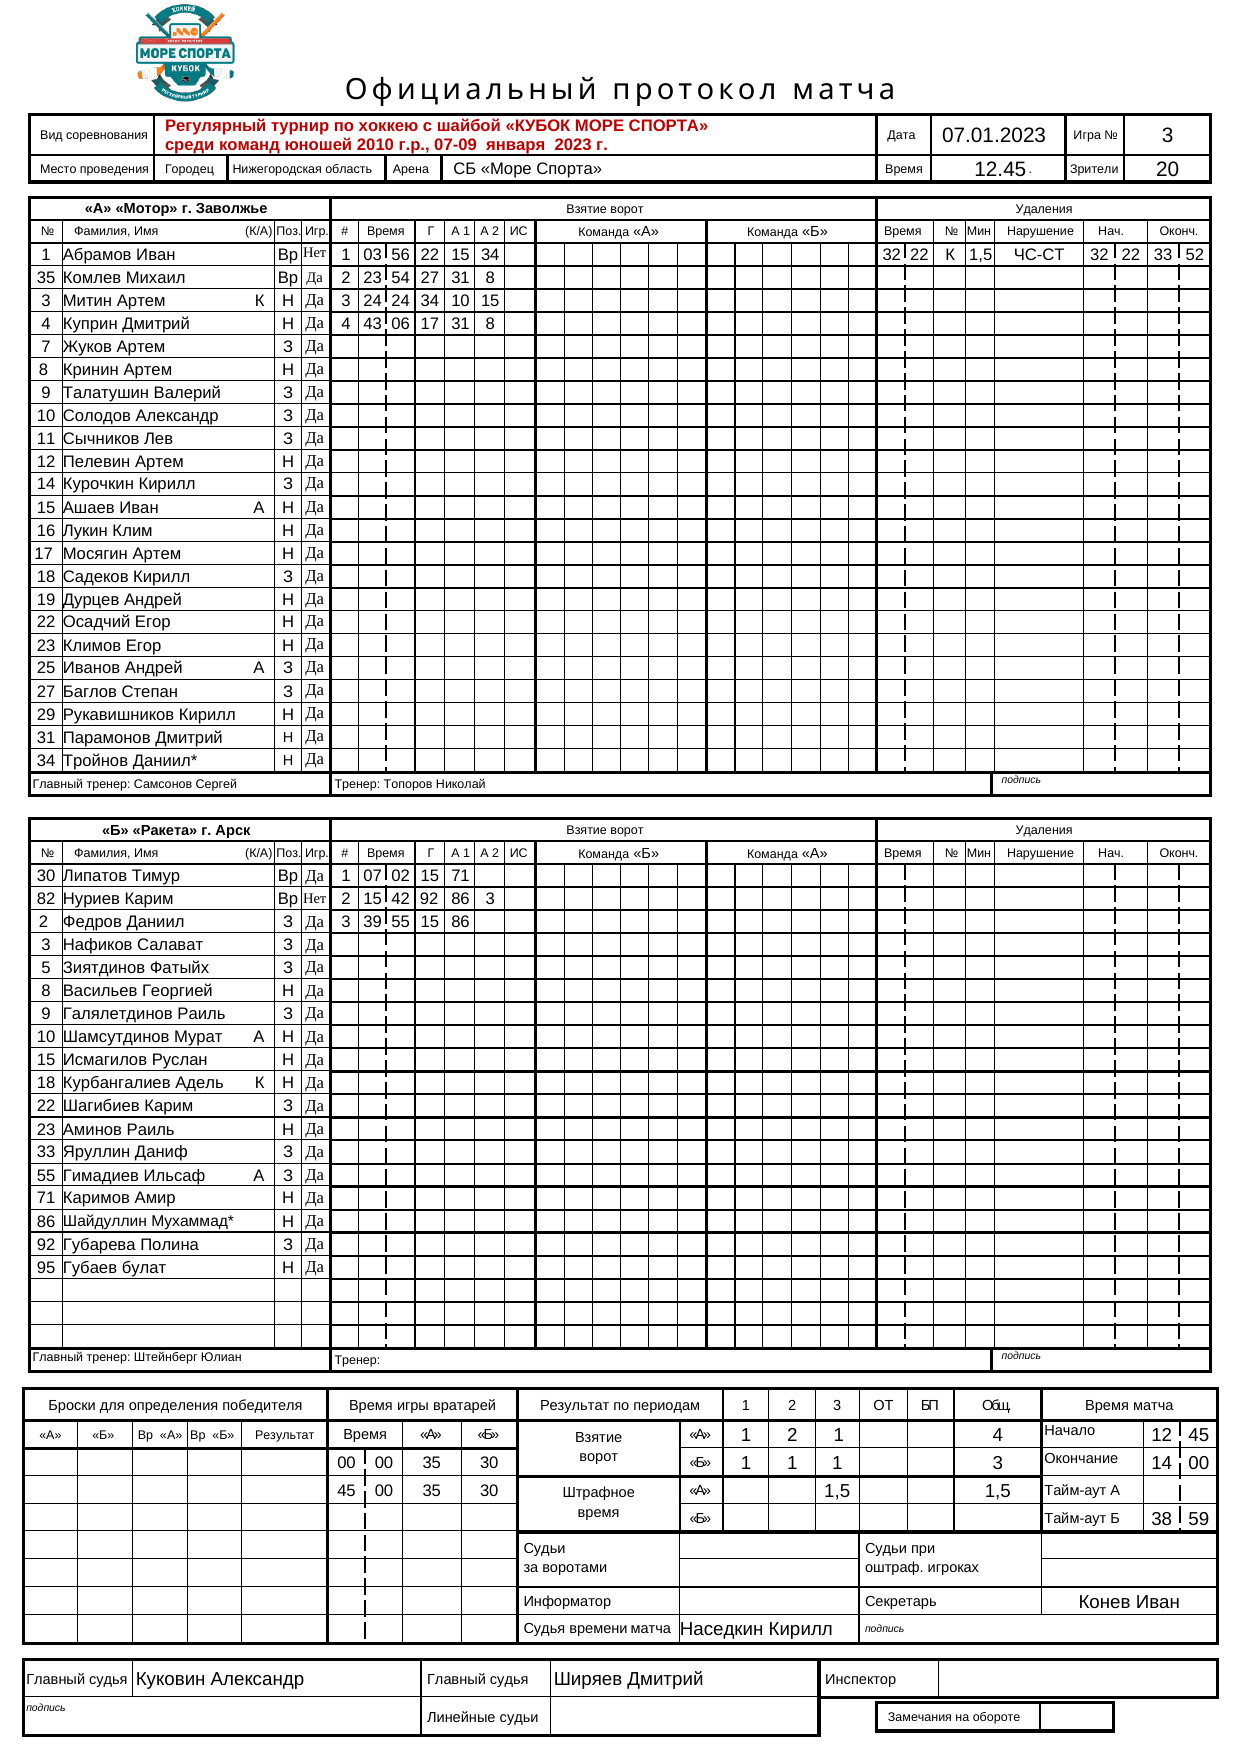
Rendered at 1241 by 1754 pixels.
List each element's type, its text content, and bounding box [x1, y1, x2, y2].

table_cell [934, 680, 965, 702]
table_cell [1084, 749, 1115, 771]
table_cell [995, 911, 1083, 932]
table_cell 16 [31, 519, 62, 541]
table_cell 14 [31, 473, 62, 495]
table_cell [878, 451, 905, 472]
table_cell [359, 497, 386, 518]
table_cell [1084, 267, 1115, 288]
table_cell «Б» [681, 1448, 722, 1475]
table_cell [1148, 543, 1179, 564]
table_cell [537, 336, 564, 357]
table_cell [821, 634, 848, 656]
table_cell [475, 1049, 504, 1070]
table_cell [1084, 1095, 1115, 1116]
table_cell [708, 726, 734, 748]
table_cell [1148, 336, 1179, 357]
table_cell К [243, 1071, 274, 1093]
table_cell [30, 797, 1211, 817]
table_cell [332, 1303, 358, 1323]
table_cell [966, 566, 994, 587]
table_cell [821, 1280, 848, 1301]
table_cell [359, 1280, 386, 1301]
table_cell [1084, 1257, 1115, 1277]
table_cell [724, 1504, 768, 1530]
table_cell [537, 1026, 564, 1047]
table_cell Ширяев Дмитрий [551, 1661, 817, 1696]
table_cell [243, 358, 274, 380]
table_cell [1115, 382, 1147, 403]
table_cell [905, 1188, 933, 1208]
table_cell [445, 657, 474, 679]
table_cell Парамонов Дмитрий [63, 726, 243, 748]
table_cell [995, 934, 1083, 955]
table_cell [878, 473, 905, 495]
table_cell 39 [359, 911, 386, 932]
table_cell 00 [329, 1450, 365, 1475]
table_cell [736, 1326, 762, 1347]
table_cell [792, 957, 820, 978]
table_cell [708, 1234, 734, 1254]
table_cell [1179, 1211, 1209, 1231]
table_cell [1148, 1003, 1179, 1024]
table_cell Н [275, 312, 301, 334]
table_cell [243, 588, 274, 610]
table_cell [763, 1026, 791, 1047]
table_cell [792, 1188, 820, 1208]
table_header Вид соревнования [31, 116, 153, 154]
table_cell [849, 267, 875, 288]
table_cell Команда «Б» [537, 842, 705, 863]
table_cell Пелевин Артем [63, 450, 243, 472]
table_cell [242, 1587, 326, 1614]
table_cell [966, 473, 994, 495]
table_cell [505, 749, 534, 771]
table_cell [736, 749, 762, 771]
table_cell 20 [1125, 156, 1209, 180]
table_cell [792, 1280, 820, 1301]
table_cell Митин Артем [63, 289, 243, 311]
table_cell [849, 911, 875, 932]
table_cell [708, 1141, 734, 1162]
table_cell [905, 980, 933, 1001]
table_cell [763, 957, 791, 978]
table_cell [243, 1094, 274, 1116]
table_cell [849, 313, 875, 334]
table_header 1 [724, 1390, 768, 1419]
table_cell Шамсутдинов Мурат [63, 1025, 243, 1047]
table_cell [332, 520, 358, 541]
table_cell [736, 888, 762, 909]
table_cell [821, 657, 848, 679]
table_cell [763, 1049, 791, 1070]
table_cell [1179, 703, 1209, 725]
table_cell [593, 888, 620, 909]
table_cell А 2 [475, 842, 504, 863]
table_cell [849, 359, 875, 380]
table_cell З [275, 1002, 301, 1024]
table_cell Н [275, 1048, 301, 1070]
table_cell [332, 1003, 358, 1024]
table_cell [792, 1049, 820, 1070]
table_cell [763, 405, 791, 426]
table_cell Аминов Раиль [63, 1118, 243, 1139]
table_cell [593, 1026, 620, 1047]
table_cell [1148, 934, 1179, 955]
table_cell [243, 473, 274, 495]
table_cell [416, 1165, 444, 1185]
table_cell [708, 566, 734, 587]
table_cell [878, 957, 905, 978]
table_cell [1179, 405, 1209, 426]
table_cell [1115, 566, 1147, 587]
table_cell [505, 1303, 534, 1323]
table_cell 18 [31, 1071, 62, 1093]
table_cell [792, 749, 820, 771]
table_cell . Зрители [1067, 156, 1123, 180]
table_cell [365, 1559, 402, 1586]
table_cell [475, 657, 504, 679]
table_cell [792, 290, 820, 311]
table_cell [708, 1049, 734, 1070]
table_cell [1179, 313, 1209, 334]
table_cell Кринин Артем [63, 358, 243, 380]
table_cell [537, 726, 564, 748]
table_cell Взятие ворот [519, 1422, 679, 1475]
table_cell [565, 888, 592, 909]
table_cell [849, 1003, 875, 1024]
table_cell [1148, 313, 1179, 334]
table_cell [621, 473, 648, 495]
table_cell [763, 1141, 791, 1162]
table_cell [792, 611, 820, 633]
table_cell Н [275, 450, 301, 472]
table_cell 15 [445, 244, 474, 264]
table_cell [505, 589, 534, 610]
table_cell [821, 566, 848, 587]
table_cell [445, 473, 474, 495]
table_cell [708, 382, 734, 403]
table_cell [593, 520, 620, 541]
table_cell [359, 1003, 386, 1024]
table_cell [934, 1119, 965, 1139]
table_cell Да [302, 979, 329, 1001]
table_cell [537, 1119, 564, 1139]
table_cell [649, 911, 677, 932]
table_cell [445, 1095, 474, 1116]
table_cell 54 [386, 267, 414, 288]
table_cell [133, 1504, 187, 1530]
table_cell 25 [31, 657, 62, 679]
table_cell [1084, 611, 1115, 633]
table_cell [386, 680, 414, 702]
table_cell [1148, 1049, 1179, 1070]
table_cell [736, 980, 762, 1001]
table_cell [386, 1003, 414, 1024]
table_cell [736, 634, 762, 656]
table_cell [565, 749, 592, 771]
table_cell [445, 934, 474, 955]
table_cell [763, 1280, 791, 1301]
table_cell [475, 543, 504, 564]
table_cell [1179, 1141, 1209, 1162]
table_cell [243, 381, 274, 403]
table_cell [188, 1531, 241, 1558]
table_cell Да [302, 496, 329, 518]
table_cell [1084, 1003, 1115, 1024]
table_cell [649, 543, 677, 564]
table_cell [505, 1095, 534, 1116]
table_cell [505, 703, 534, 725]
table_cell [537, 1211, 564, 1231]
table_cell [386, 657, 414, 679]
table_cell 92 [416, 888, 444, 909]
table_cell [934, 473, 965, 495]
table_cell [792, 634, 820, 656]
table_cell [708, 497, 734, 518]
table_cell [416, 611, 444, 633]
table_cell 34 [475, 244, 504, 264]
table_cell [995, 1095, 1083, 1116]
table_cell [243, 726, 274, 748]
table_cell [905, 934, 933, 955]
table_cell [905, 290, 933, 311]
table_cell ИС [505, 842, 534, 863]
table_cell [966, 1003, 994, 1024]
table_cell 15 [416, 865, 444, 886]
table_cell [763, 1095, 791, 1116]
table_cell [736, 382, 762, 403]
table_cell [763, 244, 791, 264]
table_cell [593, 1257, 620, 1277]
table_cell [1084, 1049, 1115, 1070]
table_cell [593, 1049, 620, 1070]
table_cell [1148, 703, 1179, 725]
table_cell [821, 290, 848, 311]
table_cell 8 [31, 358, 62, 380]
table_cell [769, 1478, 815, 1503]
table_cell 22 [31, 1094, 62, 1116]
table_cell Тренер: Топоров Николай [332, 774, 990, 794]
table_cell [878, 520, 905, 541]
table_cell [565, 865, 592, 886]
table_cell [1115, 726, 1147, 748]
table_cell [565, 634, 592, 656]
table_cell [565, 1119, 592, 1139]
table_cell [1084, 473, 1115, 495]
table_cell [505, 543, 534, 564]
table_cell [1084, 657, 1115, 679]
table_cell Городец [155, 156, 226, 180]
table_cell [243, 979, 274, 1001]
table_cell [505, 382, 534, 403]
table_cell 3 [332, 290, 358, 311]
table_cell [678, 1280, 705, 1301]
table_cell [763, 497, 791, 518]
table_cell 00 [1180, 1448, 1216, 1475]
table_cell А [243, 1164, 274, 1185]
table_cell [416, 566, 444, 587]
table_cell [792, 1257, 820, 1277]
table_cell [849, 405, 875, 426]
table_cell [621, 611, 648, 633]
table_cell [505, 957, 534, 978]
table_header Регулярный турнир по хоккею с шайбой «КУБОК МОРЕ СПОРТА» среди команд юношей 2010 г.р., 07-09 января 2023 г. [155, 116, 875, 154]
table_cell [621, 888, 648, 909]
table_cell [966, 359, 994, 380]
table_cell [537, 473, 564, 495]
table_cell [475, 1211, 504, 1231]
table_cell [678, 1188, 705, 1208]
table_cell [736, 359, 762, 380]
table_cell [565, 1303, 592, 1323]
table_cell Да [302, 1140, 329, 1162]
table_cell [905, 566, 933, 587]
table_cell [593, 497, 620, 518]
table_cell Рукавишников Кирилл [63, 703, 243, 725]
table_cell [763, 634, 791, 656]
table_cell [849, 336, 875, 357]
table_cell 00 [365, 1476, 402, 1503]
table_cell [359, 566, 386, 587]
table_cell [243, 1256, 274, 1277]
table_cell [1084, 290, 1115, 311]
table_cell [934, 543, 965, 564]
table_cell [792, 1003, 820, 1024]
table_cell [1084, 497, 1115, 518]
table_cell «Б» «Ракета» г. Арск [31, 820, 329, 840]
table_cell [736, 703, 762, 725]
table_cell [1179, 451, 1209, 472]
table_cell [792, 1326, 820, 1347]
table_cell [505, 520, 534, 541]
table_cell [505, 451, 534, 472]
table_cell [565, 382, 592, 403]
table_cell «А» [403, 1422, 461, 1447]
table_cell [905, 1026, 933, 1047]
table_cell [621, 1188, 648, 1208]
table_cell [133, 1587, 187, 1614]
table_cell [31, 1325, 62, 1347]
table_cell [821, 473, 848, 495]
table_cell [593, 1095, 620, 1116]
table_cell [475, 1119, 504, 1139]
table_cell [1180, 1476, 1216, 1503]
table_cell [1115, 543, 1147, 564]
table_cell [678, 934, 705, 955]
table_cell 32 [878, 244, 905, 264]
table_cell [1179, 980, 1209, 1001]
table_cell [243, 335, 274, 357]
table_cell [934, 405, 965, 426]
table_cell «Б» [78, 1422, 132, 1447]
table_cell Н [275, 1118, 301, 1139]
table_cell [475, 1141, 504, 1162]
table_cell [1179, 543, 1209, 564]
table_cell [565, 473, 592, 495]
table_cell Инспектор [821, 1661, 938, 1696]
table_cell [593, 726, 620, 748]
table_cell [678, 1073, 705, 1093]
table_cell Н [275, 496, 301, 518]
table_cell [995, 520, 1083, 541]
table_cell [905, 543, 933, 564]
table_cell [1115, 473, 1147, 495]
table_cell [995, 1211, 1083, 1231]
table_cell Информатор [519, 1588, 679, 1614]
table_cell [475, 359, 504, 380]
table_cell [995, 657, 1083, 679]
table_cell [621, 267, 648, 288]
table_cell Судьи при оштраф. игроках [860, 1534, 1041, 1586]
table_cell Да [302, 1256, 329, 1277]
table_cell [649, 405, 677, 426]
table_cell [878, 611, 905, 633]
table_cell 38 [1144, 1504, 1180, 1530]
table_cell Да [302, 657, 329, 679]
table_cell [416, 1073, 444, 1093]
table_cell Шагибиев Карим [63, 1094, 243, 1116]
table_cell [849, 1049, 875, 1070]
table_cell [565, 405, 592, 426]
table_cell [621, 1049, 648, 1070]
table_cell [763, 1119, 791, 1139]
table_cell [416, 703, 444, 725]
table_cell [736, 1095, 762, 1116]
table_cell Да [302, 404, 329, 426]
table_cell [736, 680, 762, 702]
table_cell [708, 451, 734, 472]
table_cell 17 [416, 313, 444, 334]
table_cell [1115, 428, 1147, 449]
table_cell [763, 888, 791, 909]
table_cell [1115, 405, 1147, 426]
table_cell [621, 1119, 648, 1139]
table_cell [475, 1188, 504, 1208]
table_cell Да [302, 1048, 329, 1070]
table_cell 22 [905, 244, 933, 264]
table_cell [621, 1257, 648, 1277]
table_cell [821, 611, 848, 633]
table_cell [792, 888, 820, 909]
table_cell [1179, 934, 1209, 955]
table_cell [792, 911, 820, 932]
table_cell [849, 1234, 875, 1254]
table_cell [708, 1119, 734, 1139]
table_cell [934, 336, 965, 357]
table_cell [475, 497, 504, 518]
table_cell [821, 1188, 848, 1208]
table_cell [678, 888, 705, 909]
table_cell [386, 1119, 414, 1139]
table_cell [1179, 1257, 1209, 1277]
table_cell [678, 543, 705, 564]
table_cell [78, 1531, 132, 1558]
table_cell [1115, 1211, 1147, 1231]
table_cell [995, 1257, 1083, 1277]
table_cell [649, 1003, 677, 1024]
table_cell [565, 657, 592, 679]
table_cell [537, 1326, 564, 1347]
table_cell [359, 543, 386, 564]
table_cell [621, 1073, 648, 1093]
table_cell [792, 589, 820, 610]
table_cell [736, 267, 762, 288]
table_cell [878, 313, 905, 334]
table_cell [475, 634, 504, 656]
table_cell [763, 749, 791, 771]
table_cell Игр. [302, 842, 329, 863]
table_cell [849, 1280, 875, 1301]
table_cell 1 [31, 244, 62, 264]
table_cell [475, 589, 504, 610]
table_cell [416, 957, 444, 978]
table_cell [621, 957, 648, 978]
table_cell «Б» [681, 1504, 722, 1530]
table_cell [537, 1073, 564, 1093]
table_cell Н [275, 358, 301, 380]
table_cell [1179, 1280, 1209, 1301]
table_cell Куприн Дмитрий [63, 312, 243, 334]
table_cell [386, 589, 414, 610]
table_cell [416, 980, 444, 1001]
table_cell [1148, 1303, 1179, 1323]
table_cell 4 [332, 313, 358, 334]
table_cell [878, 1003, 905, 1024]
table_cell [905, 1326, 933, 1347]
table_cell Поз. [275, 221, 301, 242]
table_cell [565, 290, 592, 311]
table_cell [1179, 1003, 1209, 1024]
table_cell [736, 1211, 762, 1231]
table_cell [995, 451, 1083, 472]
table_cell [359, 1165, 386, 1185]
table_cell Да [302, 865, 329, 886]
table_cell [416, 497, 444, 518]
table_cell [242, 1531, 326, 1558]
table_cell [792, 1073, 820, 1093]
table_cell [1179, 1073, 1209, 1093]
table_cell [416, 473, 444, 495]
table_cell Вр [275, 887, 301, 909]
table_cell [792, 543, 820, 564]
table_cell [1179, 566, 1209, 587]
table_cell [995, 726, 1083, 748]
table_cell [966, 1095, 994, 1116]
table_cell [1115, 749, 1147, 771]
table_cell [821, 382, 848, 403]
table_cell [1148, 634, 1179, 656]
table_cell 23 [31, 1118, 62, 1139]
table_cell [678, 657, 705, 679]
table_cell 2 [332, 888, 358, 909]
table_cell [995, 428, 1083, 449]
table_cell Да [302, 680, 329, 702]
table_cell [849, 1211, 875, 1231]
table_cell [386, 520, 414, 541]
table_cell Да [302, 1210, 329, 1231]
table_cell [275, 1325, 301, 1347]
table_cell [416, 1026, 444, 1047]
table_cell [1148, 1073, 1179, 1093]
table_cell [934, 1188, 965, 1208]
table_cell [505, 888, 534, 909]
table_cell [593, 473, 620, 495]
table_header Удаления [878, 199, 1209, 218]
table_cell [966, 1026, 994, 1047]
table_cell [1115, 1234, 1147, 1254]
table_cell [678, 1049, 705, 1070]
table_cell [821, 1141, 848, 1162]
table_cell [1115, 1026, 1147, 1047]
table_header «А» «Мотор» г. Заволжье [31, 199, 329, 218]
table_cell [995, 290, 1083, 311]
table_cell [1084, 428, 1115, 449]
table_cell [242, 1615, 326, 1642]
table_cell [995, 749, 1083, 771]
table_cell [565, 1049, 592, 1070]
table_cell [849, 703, 875, 725]
table_cell [966, 405, 994, 426]
table_cell [678, 957, 705, 978]
table_cell [1115, 1326, 1147, 1347]
table_cell Климов Егор [63, 634, 243, 656]
table_cell [475, 934, 504, 955]
table_cell [763, 1303, 791, 1323]
table_cell [593, 405, 620, 426]
table_cell [1115, 451, 1147, 472]
table_cell «А» [681, 1478, 722, 1503]
table_cell [878, 1257, 905, 1277]
table_cell [537, 1003, 564, 1024]
table_cell [821, 1026, 848, 1047]
table_cell [792, 244, 820, 264]
table_cell [1115, 290, 1147, 311]
table_cell [537, 497, 564, 518]
table_header 07.01.2023 [932, 116, 1064, 154]
table_cell [1084, 1303, 1115, 1323]
table_cell Судья времени матча [519, 1615, 679, 1642]
table_cell [565, 267, 592, 288]
table_cell 15 [416, 911, 444, 932]
table_cell [359, 473, 386, 495]
table_cell [386, 957, 414, 978]
table_cell [302, 1279, 329, 1301]
table_cell Дурцев Андрей [63, 588, 243, 610]
table_cell [1115, 520, 1147, 541]
table_cell [359, 405, 386, 426]
table_cell [621, 336, 648, 357]
table_cell Зиятдинов Фатыйх [63, 956, 243, 978]
table_cell [243, 266, 274, 288]
table_cell 92 [31, 1233, 62, 1254]
table_cell [1084, 703, 1115, 725]
table_cell [849, 934, 875, 955]
table_cell [1148, 888, 1179, 909]
table_cell [1148, 657, 1179, 679]
table_cell [243, 312, 274, 334]
table_cell [1084, 1119, 1115, 1139]
table_cell [386, 543, 414, 564]
table_cell З [275, 473, 301, 495]
table_cell [1115, 703, 1147, 725]
table_cell [792, 267, 820, 288]
table_cell Время [329, 1422, 402, 1447]
table_cell [649, 980, 677, 1001]
table_cell [995, 1026, 1083, 1047]
table_cell [966, 1049, 994, 1070]
table_cell [475, 382, 504, 403]
table_cell [821, 520, 848, 541]
table_cell [593, 865, 620, 886]
table_cell [649, 726, 677, 748]
table_cell [1148, 451, 1179, 472]
table_cell Да [302, 910, 329, 932]
table_cell [849, 497, 875, 518]
table_cell Федров Даниил [63, 910, 243, 932]
table_cell [1179, 267, 1209, 288]
table_cell [763, 359, 791, 380]
table_cell Нарушение [995, 221, 1083, 242]
table_cell [878, 1073, 905, 1093]
table_cell [329, 1531, 365, 1558]
table_cell [1179, 1026, 1209, 1047]
table_cell [878, 497, 905, 518]
table_cell [1084, 336, 1115, 357]
table_cell [565, 703, 592, 725]
table_cell [878, 1119, 905, 1139]
table_cell [878, 888, 905, 909]
table_cell [332, 405, 358, 426]
table_cell [537, 865, 564, 886]
table_cell [649, 267, 677, 288]
table_cell Да [302, 519, 329, 541]
table_cell Оконч. [1148, 842, 1209, 863]
table_cell [966, 611, 994, 633]
table_cell [621, 497, 648, 518]
table_cell [736, 611, 762, 633]
table_cell [995, 382, 1083, 403]
table_cell [505, 359, 534, 380]
table_cell [359, 611, 386, 633]
table_cell Удаления [878, 820, 1209, 840]
table_cell Гимадиев Ильсаф [63, 1164, 243, 1185]
table_cell [359, 726, 386, 748]
table_cell [849, 1026, 875, 1047]
table_cell [769, 1504, 815, 1530]
table_cell [849, 543, 875, 564]
table_cell А [243, 496, 274, 518]
table_cell [905, 1119, 933, 1139]
table_cell [792, 566, 820, 587]
table_cell [188, 1504, 241, 1530]
table_cell [386, 703, 414, 725]
table_cell [475, 957, 504, 978]
table_cell [332, 1280, 358, 1301]
table_cell Н [275, 1025, 301, 1047]
table_cell [505, 1257, 534, 1277]
table_cell [445, 589, 474, 610]
table_cell [860, 1504, 907, 1530]
table_cell [678, 611, 705, 633]
table_cell [878, 865, 905, 886]
table_cell [505, 1141, 534, 1162]
table_cell [821, 1234, 848, 1254]
table_cell [462, 1587, 516, 1614]
table_cell [537, 1095, 564, 1116]
table_cell Да [302, 1233, 329, 1254]
table_cell [1084, 313, 1115, 334]
table_cell [359, 1119, 386, 1139]
table_cell [243, 1118, 274, 1139]
table_cell Тройнов Даниил* [63, 749, 243, 771]
table_cell [475, 336, 504, 357]
table_cell [359, 451, 386, 472]
table_cell [416, 1003, 444, 1024]
table_cell [25, 1587, 77, 1614]
table_cell [537, 451, 564, 472]
table_cell [708, 1095, 734, 1116]
table_cell [242, 1559, 326, 1586]
table_cell [1148, 359, 1179, 380]
table_cell [736, 1141, 762, 1162]
table_cell [403, 1615, 461, 1642]
table_cell 29 [31, 703, 62, 725]
table_cell [792, 1303, 820, 1323]
table_cell [821, 1165, 848, 1185]
table_cell 31 [445, 267, 474, 288]
table_cell Г [416, 842, 444, 863]
table_cell [445, 1049, 474, 1070]
table_cell [593, 1141, 620, 1162]
table_cell [878, 1280, 905, 1301]
table_cell [1084, 634, 1115, 656]
table_cell [966, 911, 994, 932]
table_cell [462, 1531, 516, 1558]
table_cell [537, 543, 564, 564]
table_cell [133, 1476, 187, 1503]
table_cell Нач. [1084, 842, 1147, 863]
table_cell [505, 313, 534, 334]
table_cell [593, 313, 620, 334]
table_cell [621, 934, 648, 955]
table_cell [878, 980, 905, 1001]
table_cell [678, 520, 705, 541]
table_cell [621, 726, 648, 748]
table_cell [1179, 473, 1209, 495]
table_cell [593, 680, 620, 702]
table_cell [966, 680, 994, 702]
table_cell А [243, 657, 274, 679]
table_cell [416, 405, 444, 426]
table_cell [934, 865, 965, 886]
table_cell [1179, 657, 1209, 679]
table_cell [678, 382, 705, 403]
table_cell 07 [359, 865, 386, 886]
table_cell [445, 336, 474, 357]
table_cell 71 [445, 865, 474, 886]
table_cell [849, 657, 875, 679]
table_cell [878, 336, 905, 357]
table_cell [763, 336, 791, 357]
table_cell Каримов Амир [63, 1186, 243, 1208]
table_cell 30 [462, 1450, 516, 1475]
table_cell [821, 680, 848, 702]
table_cell [1084, 1280, 1115, 1301]
table_cell [821, 726, 848, 748]
table_cell [649, 497, 677, 518]
table_cell [934, 749, 965, 771]
table_cell З [275, 657, 301, 679]
table_cell [849, 428, 875, 449]
table_cell [708, 1165, 734, 1185]
table_cell [416, 1280, 444, 1301]
table_cell [416, 726, 444, 748]
table_cell 1 [724, 1422, 768, 1447]
table_cell [359, 657, 386, 679]
table_cell [1179, 1234, 1209, 1254]
table_cell [966, 980, 994, 1001]
table_cell [332, 634, 358, 656]
table_cell [359, 980, 386, 1001]
table_cell [736, 957, 762, 978]
table_cell [1084, 1188, 1115, 1208]
table_cell Тайм-аут Б [1043, 1504, 1143, 1530]
table_cell [821, 1699, 873, 1734]
table_cell [332, 957, 358, 978]
table_cell [537, 520, 564, 541]
table_cell [821, 911, 848, 932]
table_cell [445, 1280, 474, 1301]
table_cell [359, 749, 386, 771]
table_cell [995, 1165, 1083, 1185]
table_cell [934, 497, 965, 518]
table_cell [462, 1615, 516, 1642]
table_cell [416, 382, 444, 403]
table_cell [878, 1026, 905, 1047]
table_cell [475, 520, 504, 541]
table_cell Да [302, 450, 329, 472]
table_cell [878, 405, 905, 426]
table_cell [445, 1303, 474, 1323]
table_cell [678, 1026, 705, 1047]
table_cell [593, 1211, 620, 1231]
table_cell [1179, 865, 1209, 886]
table_cell [1179, 1188, 1209, 1208]
table_cell [537, 290, 564, 311]
table_cell [445, 680, 474, 702]
table_cell [905, 1280, 933, 1301]
table_cell [505, 405, 534, 426]
table_cell [792, 336, 820, 357]
table_cell Нижегородская область [229, 156, 384, 180]
table_cell [821, 1073, 848, 1093]
table_cell [934, 611, 965, 633]
table_cell [1179, 520, 1209, 541]
table_cell [966, 336, 994, 357]
table_cell [445, 1326, 474, 1347]
table_cell Нафиков Салават [63, 933, 243, 955]
table_cell Н [275, 611, 301, 633]
table_cell [934, 726, 965, 748]
table_cell Начало [1043, 1422, 1143, 1447]
table_cell [416, 451, 444, 472]
table_cell [475, 1303, 504, 1323]
table_cell [593, 290, 620, 311]
table_cell [708, 1303, 734, 1323]
table_cell Да [302, 611, 329, 633]
table_cell [821, 359, 848, 380]
table_cell 10 [31, 1025, 62, 1047]
table_cell [966, 657, 994, 679]
table_cell [1115, 1003, 1147, 1024]
table_cell [849, 865, 875, 886]
table_cell [849, 589, 875, 610]
table_cell [736, 543, 762, 564]
table_cell [736, 244, 762, 264]
table_cell [1115, 934, 1147, 955]
table_header 2 [769, 1390, 815, 1419]
table_cell [966, 313, 994, 334]
table_cell [243, 611, 274, 633]
table_cell [188, 1476, 241, 1503]
table_cell [416, 657, 444, 679]
table_cell 02 [386, 865, 414, 886]
table_cell [386, 1049, 414, 1070]
table_cell З [275, 1233, 301, 1254]
table_cell № [31, 842, 62, 863]
table_cell [505, 634, 534, 656]
table_cell Иванов Андрей [63, 657, 243, 679]
table_cell [243, 634, 274, 656]
table_cell [708, 244, 734, 264]
table_cell [593, 359, 620, 380]
table_cell [445, 634, 474, 656]
table_cell [1115, 657, 1147, 679]
table_cell [25, 1504, 77, 1530]
table_cell [934, 1234, 965, 1254]
table_cell [763, 566, 791, 587]
table_cell [445, 1141, 474, 1162]
table_cell [966, 1211, 994, 1231]
table_cell [359, 1026, 386, 1047]
table_cell 00 [365, 1450, 402, 1475]
table_cell [1179, 611, 1209, 633]
table_cell [792, 428, 820, 449]
table_cell [243, 542, 274, 564]
table_cell № [934, 221, 965, 242]
table_cell З [275, 404, 301, 426]
table_cell [537, 1303, 564, 1323]
table_cell [905, 497, 933, 518]
table_cell [1148, 290, 1179, 311]
table_cell [416, 1095, 444, 1116]
table_cell [878, 726, 905, 748]
table_cell [243, 244, 274, 264]
table_cell [475, 405, 504, 426]
table_cell [1084, 957, 1115, 978]
table_cell [736, 1073, 762, 1093]
table_cell [905, 749, 933, 771]
table_cell [243, 1233, 274, 1254]
table_cell [565, 611, 592, 633]
table_cell [505, 497, 534, 518]
table_cell [649, 1257, 677, 1277]
table_cell [934, 1303, 965, 1323]
table_cell 35 [403, 1450, 461, 1475]
table_cell [63, 1302, 243, 1323]
table_cell [505, 336, 534, 357]
table_cell [593, 957, 620, 978]
table_cell [905, 589, 933, 610]
table_cell [359, 1049, 386, 1070]
table_cell [565, 589, 592, 610]
table_cell [359, 703, 386, 725]
table_cell [905, 405, 933, 426]
table_cell [1115, 267, 1147, 288]
table_cell [188, 1450, 241, 1475]
table_cell [1148, 1211, 1179, 1231]
table_cell Н [275, 519, 301, 541]
table_cell [1179, 382, 1209, 403]
table_cell 31 [31, 726, 62, 748]
table_cell [995, 865, 1083, 886]
table_cell [849, 957, 875, 978]
table_cell [934, 634, 965, 656]
table_cell [302, 1325, 329, 1347]
table_cell [505, 726, 534, 748]
table_cell 82 [31, 887, 62, 909]
table_cell [763, 980, 791, 1001]
table_cell [445, 428, 474, 449]
table_cell [678, 566, 705, 587]
table_cell [386, 1257, 414, 1277]
table_cell [966, 726, 994, 748]
table_cell 15 [31, 496, 62, 518]
table_cell [359, 1211, 386, 1231]
table_cell [905, 336, 933, 357]
table_cell [678, 336, 705, 357]
table_cell 4 [31, 312, 62, 334]
table_cell [332, 680, 358, 702]
table_cell [708, 313, 734, 334]
table_cell [475, 726, 504, 748]
table_cell [386, 934, 414, 955]
table_cell [905, 680, 933, 702]
table_cell [621, 1141, 648, 1162]
table_cell Мосягин Артем [63, 542, 243, 564]
table_cell [649, 313, 677, 334]
table_cell [763, 1073, 791, 1093]
table_cell [724, 1478, 768, 1503]
table_cell [537, 1257, 564, 1277]
table_cell [934, 428, 965, 449]
table_cell [878, 428, 905, 449]
table_cell [332, 336, 358, 357]
table_cell [1148, 1119, 1179, 1139]
table_cell [621, 1026, 648, 1047]
table_cell [475, 1095, 504, 1116]
table_cell 1 [769, 1448, 815, 1475]
table_cell [821, 428, 848, 449]
table_cell [445, 611, 474, 633]
table_cell [1084, 911, 1115, 932]
table_cell Н [275, 703, 301, 725]
table_cell [332, 1211, 358, 1231]
table_cell [416, 359, 444, 380]
table_cell [680, 1534, 858, 1558]
table_cell [736, 1303, 762, 1323]
table_cell 7 [31, 335, 62, 357]
table_cell Тайм-аут А [1043, 1476, 1143, 1503]
table_cell [966, 634, 994, 656]
table_cell [905, 911, 933, 932]
table_cell [332, 611, 358, 633]
table_cell [678, 451, 705, 472]
table_cell Время [878, 221, 933, 242]
table_cell [593, 1303, 620, 1323]
table_cell [386, 980, 414, 1001]
table_cell [934, 1211, 965, 1231]
table_cell [1084, 934, 1115, 955]
table_cell [708, 934, 734, 955]
table_cell [649, 703, 677, 725]
table_cell [934, 1003, 965, 1024]
table_cell [243, 1186, 274, 1208]
table_cell [966, 290, 994, 311]
table_cell 1,5 [966, 244, 994, 264]
table_cell Да [302, 289, 329, 311]
table_cell [332, 451, 358, 472]
table_cell [708, 1026, 734, 1047]
table_cell [1115, 1188, 1147, 1208]
table_cell [332, 1141, 358, 1162]
table_cell [792, 657, 820, 679]
table_cell 27 [31, 680, 62, 702]
table_cell [593, 382, 620, 403]
table_cell [678, 267, 705, 288]
table_cell [995, 566, 1083, 587]
table_cell Фамилия, Имя [63, 221, 243, 242]
table_cell [649, 1095, 677, 1116]
table_cell [966, 1073, 994, 1093]
table_cell Исмагилов Руслан [63, 1048, 243, 1070]
table_cell [1084, 680, 1115, 702]
table_cell [505, 1073, 534, 1093]
table_cell [678, 865, 705, 886]
table_cell [332, 980, 358, 1001]
table_cell [878, 657, 905, 679]
table_cell Да [302, 427, 329, 449]
table_cell [1148, 980, 1179, 1001]
table_cell Абрамов Иван [63, 244, 243, 264]
table_cell [475, 865, 504, 886]
table_cell [966, 451, 994, 472]
table_cell (К/А) [243, 221, 274, 242]
table_cell # [332, 221, 358, 242]
table_cell [386, 1280, 414, 1301]
table_cell [1179, 1049, 1209, 1070]
table_cell [966, 543, 994, 564]
table_cell Главный судья [422, 1661, 550, 1696]
table_cell [537, 888, 564, 909]
table_cell [678, 1165, 705, 1185]
table_cell [649, 473, 677, 495]
table_cell [1179, 680, 1209, 702]
table_cell [243, 887, 274, 909]
table_cell [78, 1450, 132, 1475]
table_header Результат по периодам [519, 1390, 722, 1419]
table_cell [966, 1303, 994, 1323]
table_cell [505, 290, 534, 311]
table_cell [821, 980, 848, 1001]
table_cell [416, 680, 444, 702]
table_header Дата [878, 116, 930, 154]
table_cell [593, 611, 620, 633]
table_cell [1115, 1095, 1147, 1116]
table_cell [934, 1257, 965, 1277]
table_cell [537, 1234, 564, 1254]
table_cell Да [302, 1164, 329, 1185]
table_cell [243, 956, 274, 978]
table_cell [649, 1119, 677, 1139]
table_cell [792, 313, 820, 334]
table_cell [821, 589, 848, 610]
table_cell [934, 451, 965, 472]
table_cell 8 [31, 979, 62, 1001]
table_cell [849, 1165, 875, 1185]
table_cell 1 [816, 1448, 859, 1475]
table_cell [386, 1211, 414, 1231]
table_cell Время [878, 842, 933, 863]
table_cell [678, 359, 705, 380]
table_cell [905, 473, 933, 495]
table_cell [763, 934, 791, 955]
table_cell [792, 473, 820, 495]
table_cell [445, 1165, 474, 1185]
table_cell [649, 1073, 677, 1093]
table_cell [1179, 1326, 1209, 1347]
table_cell [934, 888, 965, 909]
table_cell [678, 634, 705, 656]
table_cell [1115, 865, 1147, 886]
table_cell Да [302, 588, 329, 610]
table_cell [332, 473, 358, 495]
table_cell [445, 359, 474, 380]
table_cell Фамилия, Имя [63, 842, 243, 863]
table_cell [649, 1326, 677, 1347]
table_cell [849, 473, 875, 495]
table_cell [934, 703, 965, 725]
table_cell 03 [359, 244, 386, 264]
table_cell З [275, 335, 301, 357]
table_cell [1115, 1119, 1147, 1139]
table_cell [537, 1141, 564, 1162]
table_cell [678, 1141, 705, 1162]
table_cell [1179, 634, 1209, 656]
table_cell [275, 1302, 301, 1323]
table_cell [1084, 566, 1115, 587]
table_cell [243, 565, 274, 587]
table_cell [792, 934, 820, 955]
table_cell Курочкин Кирилл [63, 473, 243, 495]
table_cell [332, 1073, 358, 1093]
table_cell [621, 980, 648, 1001]
table_cell [1148, 1326, 1179, 1347]
table_cell 22 [1115, 244, 1147, 264]
table_cell Наседкин Кирилл [680, 1615, 858, 1642]
table_cell [621, 313, 648, 334]
table_cell [995, 680, 1083, 702]
table_cell [849, 680, 875, 702]
table_cell [1084, 1165, 1115, 1185]
table_cell [821, 1303, 848, 1323]
table_cell [966, 1119, 994, 1139]
table_cell [537, 382, 564, 403]
table_cell 33 [1148, 244, 1179, 264]
table_cell [537, 267, 564, 288]
table_cell [23, 1645, 1217, 1658]
table_cell [736, 313, 762, 334]
table_cell [386, 566, 414, 587]
table_cell Тренер: [332, 1350, 990, 1369]
table_cell [243, 404, 274, 426]
table_cell 24 [386, 290, 414, 311]
table_cell [995, 1303, 1083, 1323]
table_cell [905, 1049, 933, 1070]
table_cell [332, 1234, 358, 1254]
table_cell [593, 244, 620, 264]
table_cell [649, 611, 677, 633]
table_cell 86 [31, 1210, 62, 1231]
table_cell [243, 1279, 274, 1301]
table_cell [708, 1188, 734, 1208]
table_cell [403, 1559, 461, 1586]
table_cell [763, 1257, 791, 1277]
table_cell [386, 1165, 414, 1185]
table_cell [537, 611, 564, 633]
table_cell [849, 1326, 875, 1347]
table_cell 55 [386, 911, 414, 932]
table_cell «Б» [462, 1422, 516, 1447]
table_cell [188, 1615, 241, 1642]
table_cell [1084, 1141, 1115, 1162]
table_cell 59 [1180, 1504, 1216, 1530]
table_cell [133, 1559, 187, 1586]
table_cell [1084, 1326, 1115, 1347]
table_cell [995, 1280, 1083, 1301]
table_cell [332, 1257, 358, 1277]
table_cell [537, 911, 564, 932]
table_cell 34 [31, 749, 62, 771]
table_cell [332, 428, 358, 449]
table_cell [966, 934, 994, 955]
table_cell [708, 611, 734, 633]
table_cell [966, 865, 994, 886]
table_cell [966, 1326, 994, 1347]
table_cell [365, 1531, 402, 1558]
table_cell 23 [31, 634, 62, 656]
table_cell [416, 1188, 444, 1208]
table_cell [966, 497, 994, 518]
table_cell ИС [505, 221, 534, 242]
table_cell [1179, 1303, 1209, 1323]
table_cell [565, 1188, 592, 1208]
table_cell Да [302, 266, 329, 288]
text Официальный протокол матча [35, 68, 1205, 108]
table_cell [565, 726, 592, 748]
table_cell 30 [31, 865, 62, 886]
table_cell [708, 336, 734, 357]
table_cell [934, 1049, 965, 1070]
table_cell [1148, 726, 1179, 748]
table_cell [329, 1587, 365, 1614]
table_cell [475, 1165, 504, 1185]
table_cell [1148, 911, 1179, 932]
table_cell [678, 497, 705, 518]
table_header Общ. [955, 1390, 1040, 1419]
table_cell [332, 1026, 358, 1047]
table_cell [649, 657, 677, 679]
table_cell [359, 634, 386, 656]
table_cell [565, 1326, 592, 1347]
table_cell [878, 911, 905, 932]
table_cell [621, 680, 648, 702]
table_cell [621, 634, 648, 656]
table_cell [763, 589, 791, 610]
table_cell [275, 1279, 301, 1301]
table_cell [445, 497, 474, 518]
table_cell [736, 1049, 762, 1070]
table_cell [445, 566, 474, 587]
table_cell [445, 451, 474, 472]
table_cell (К/А) [243, 842, 274, 863]
table_cell Время [878, 156, 930, 180]
table_cell [1179, 359, 1209, 380]
table_cell А 1 [445, 842, 474, 863]
table_cell [1042, 1534, 1216, 1558]
table_cell [332, 657, 358, 679]
table_cell [565, 336, 592, 357]
table_cell [475, 451, 504, 472]
table_cell [445, 1026, 474, 1047]
table_cell [649, 589, 677, 610]
table_cell [995, 267, 1083, 288]
table_cell [736, 865, 762, 886]
table_cell [505, 1165, 534, 1185]
table_cell [763, 428, 791, 449]
table_cell [445, 520, 474, 541]
table_cell [860, 1422, 907, 1447]
table_cell [1084, 726, 1115, 748]
table_cell [505, 1211, 534, 1231]
table_cell [908, 1448, 953, 1475]
table_cell [995, 634, 1083, 656]
table_cell Игр. [302, 221, 329, 242]
table_cell [736, 290, 762, 311]
table_cell [849, 290, 875, 311]
table_header 3 [816, 1390, 859, 1419]
table_cell [736, 1257, 762, 1277]
table_cell Секретарь [860, 1588, 1041, 1614]
table_cell К [243, 289, 274, 311]
table_cell [475, 680, 504, 702]
table_cell [386, 382, 414, 403]
table_cell [243, 910, 274, 932]
table_cell [386, 405, 414, 426]
table_cell Да [302, 565, 329, 587]
table_cell [849, 1073, 875, 1093]
table_cell [505, 1119, 534, 1139]
table_cell [359, 1095, 386, 1116]
table_cell [966, 267, 994, 288]
table_cell [565, 1257, 592, 1277]
table_cell [359, 1257, 386, 1277]
table_cell Да [302, 1071, 329, 1093]
table_cell [537, 1188, 564, 1208]
table_cell Взятие ворот [332, 820, 875, 840]
table_cell [537, 313, 564, 334]
table_cell [849, 1141, 875, 1162]
table_cell [736, 473, 762, 495]
table_cell [763, 290, 791, 311]
table_cell З [275, 565, 301, 587]
table_cell [966, 1234, 994, 1254]
table_cell [565, 244, 592, 264]
table_cell [821, 543, 848, 564]
table_cell [416, 1141, 444, 1162]
table_cell З [275, 1140, 301, 1162]
table_cell [188, 1559, 241, 1586]
table_cell [537, 244, 564, 264]
table_cell [1179, 336, 1209, 357]
table_cell «А» [681, 1422, 722, 1447]
table_cell [1148, 1188, 1179, 1208]
table_cell [736, 405, 762, 426]
table_cell [505, 1326, 534, 1347]
table_cell «А» [25, 1422, 77, 1447]
table_cell 35 [403, 1476, 461, 1503]
table_cell [593, 1165, 620, 1185]
table_cell [332, 543, 358, 564]
table_cell [905, 1003, 933, 1024]
table_cell [708, 473, 734, 495]
table_cell [736, 657, 762, 679]
table_cell [708, 359, 734, 380]
table_cell [708, 267, 734, 288]
table_cell [475, 703, 504, 725]
table_cell [878, 267, 905, 288]
table_cell [792, 726, 820, 748]
table_cell Галялетдинов Раиль [63, 1002, 243, 1024]
table_cell Мин [966, 221, 994, 242]
table_cell 12 [31, 450, 62, 472]
table_cell [565, 934, 592, 955]
table_cell [332, 726, 358, 748]
table_cell [593, 1188, 620, 1208]
table_cell [934, 934, 965, 955]
table_cell [792, 1119, 820, 1139]
table_cell [621, 566, 648, 587]
table_cell [878, 934, 905, 955]
table_cell [792, 1234, 820, 1254]
table_cell 8 [475, 267, 504, 288]
table_cell [537, 589, 564, 610]
table_cell [649, 957, 677, 978]
table_cell [25, 1450, 77, 1475]
table_cell [860, 1448, 907, 1475]
table_cell [763, 543, 791, 564]
table_cell [1179, 589, 1209, 610]
table_cell [1179, 1095, 1209, 1116]
table_cell [386, 726, 414, 748]
table_cell 14 [1144, 1448, 1180, 1475]
table_header Время игры вратарей [329, 1390, 516, 1419]
table_cell [678, 726, 705, 748]
table_cell [905, 267, 933, 288]
table_cell [792, 451, 820, 472]
table_cell [565, 359, 592, 380]
table_cell Н [275, 1071, 301, 1093]
table_cell Вр [275, 266, 301, 288]
table_cell [995, 1326, 1083, 1347]
table_cell [416, 1303, 444, 1323]
table_cell [649, 634, 677, 656]
table_cell [708, 657, 734, 679]
table_cell Да [302, 726, 329, 748]
table_cell [565, 1003, 592, 1024]
table_cell [878, 1326, 905, 1347]
table_cell [966, 520, 994, 541]
table_cell [445, 1234, 474, 1254]
table_cell [678, 680, 705, 702]
table_cell [416, 1234, 444, 1254]
table_cell Н [275, 979, 301, 1001]
table_cell [905, 726, 933, 748]
table_cell 33 [31, 1140, 62, 1162]
table_cell 15 [475, 290, 504, 311]
table_cell [133, 1531, 187, 1558]
table_cell [621, 382, 648, 403]
table_cell [1084, 451, 1115, 472]
table_cell подпись [25, 1697, 420, 1734]
table_cell Да [302, 956, 329, 978]
table_cell [565, 1280, 592, 1301]
table_cell [934, 911, 965, 932]
table_cell [332, 497, 358, 518]
table_cell [934, 957, 965, 978]
table_cell # [332, 842, 358, 863]
table_cell Да [302, 1002, 329, 1024]
table_cell [537, 680, 564, 702]
table_cell [821, 1326, 848, 1347]
table_cell З [275, 910, 301, 932]
table_cell [621, 359, 648, 380]
table_cell [332, 1095, 358, 1116]
table_cell [736, 566, 762, 587]
table_cell [386, 1326, 414, 1347]
table_cell [1084, 382, 1115, 403]
table_cell [1115, 359, 1147, 380]
table_cell [416, 1049, 444, 1070]
table_cell [1148, 589, 1179, 610]
table_cell 22 [416, 244, 444, 264]
table_cell подпись [993, 774, 1209, 794]
table_cell [736, 726, 762, 748]
table_cell [1148, 473, 1179, 495]
table_cell [849, 749, 875, 771]
table_cell 4 [955, 1422, 1040, 1447]
picture [132, 0, 238, 68]
table_cell [445, 382, 474, 403]
table_cell [243, 427, 274, 449]
table_cell [593, 1119, 620, 1139]
table_cell [966, 1188, 994, 1208]
table_cell [995, 1119, 1083, 1139]
table_cell [678, 1003, 705, 1024]
table_cell [416, 934, 444, 955]
table_cell [763, 1188, 791, 1208]
table_cell [995, 611, 1083, 633]
table_cell [763, 451, 791, 472]
table_cell [565, 957, 592, 978]
table_cell [763, 1003, 791, 1024]
table_cell [359, 428, 386, 449]
table_cell З [275, 1094, 301, 1116]
table_cell [386, 473, 414, 495]
table_cell [1115, 1073, 1147, 1093]
table_cell [332, 1119, 358, 1139]
table_cell Г [416, 221, 444, 242]
table_cell [878, 1211, 905, 1231]
table_cell [593, 336, 620, 357]
table_cell [537, 1165, 564, 1185]
table_cell [708, 1211, 734, 1231]
table_cell [565, 1211, 592, 1231]
table_cell [736, 1003, 762, 1024]
table_cell 56 [386, 244, 414, 264]
table_cell [621, 405, 648, 426]
table_cell [386, 1095, 414, 1116]
table_cell [365, 1615, 402, 1642]
table_cell [649, 1141, 677, 1162]
table_cell [593, 934, 620, 955]
table_cell [763, 473, 791, 495]
table_cell [1148, 382, 1179, 403]
table_cell Штрафное время [519, 1478, 679, 1530]
table_cell А 2 [475, 221, 504, 242]
table_cell 12.45 [932, 156, 1064, 180]
table_cell [934, 1165, 965, 1185]
table_cell [905, 520, 933, 541]
table_cell [905, 703, 933, 725]
table_cell [445, 957, 474, 978]
table_cell [934, 520, 965, 541]
table_cell [1148, 680, 1179, 702]
table_cell [878, 1234, 905, 1254]
table_cell [416, 1326, 444, 1347]
table_cell [736, 1188, 762, 1208]
table_cell [995, 1141, 1083, 1162]
table_cell [849, 382, 875, 403]
table_cell [849, 451, 875, 472]
table_cell [736, 1026, 762, 1047]
table_cell [475, 1280, 504, 1301]
table_cell [995, 543, 1083, 564]
table_cell [995, 1188, 1083, 1208]
table_cell Результат [242, 1422, 326, 1447]
table_cell 9 [31, 1002, 62, 1024]
table_cell [1148, 1234, 1179, 1254]
table_cell [934, 290, 965, 311]
table_cell 31 [445, 313, 474, 334]
table_cell 18 [31, 565, 62, 587]
table_cell [792, 382, 820, 403]
table_cell 35 [31, 266, 62, 288]
table_cell [386, 1303, 414, 1323]
table_cell [995, 473, 1083, 495]
table_header 3 [1125, 116, 1209, 154]
table_cell [537, 703, 564, 725]
table_cell [849, 244, 875, 264]
table_cell [593, 657, 620, 679]
table_cell [966, 703, 994, 725]
table_cell [445, 405, 474, 426]
table_cell [505, 1003, 534, 1024]
table_cell [708, 520, 734, 541]
table_cell [878, 359, 905, 380]
table_cell [332, 703, 358, 725]
table_cell Линейные судьи [422, 1697, 550, 1734]
table_header Время матча [1043, 1390, 1216, 1419]
table_cell [78, 1476, 132, 1503]
table_cell [821, 703, 848, 725]
table_cell [708, 543, 734, 564]
table_cell [678, 1234, 705, 1254]
table_cell [445, 703, 474, 725]
table_cell [565, 313, 592, 334]
table_cell [445, 749, 474, 771]
table_cell [565, 1141, 592, 1162]
table_cell [678, 313, 705, 334]
table_cell [966, 1280, 994, 1301]
table_cell [621, 520, 648, 541]
table_cell [966, 382, 994, 403]
table_cell [31, 1279, 62, 1301]
table_cell Да [302, 542, 329, 564]
table_cell 3 [955, 1448, 1040, 1475]
table_cell [966, 1141, 994, 1162]
table_cell [649, 1211, 677, 1231]
table_cell Нуриев Карим [63, 887, 243, 909]
table_cell [849, 888, 875, 909]
table_cell Губарева Полина [63, 1233, 243, 1254]
table_cell [78, 1587, 132, 1614]
table_cell 23 [359, 267, 386, 288]
table_cell [593, 749, 620, 771]
table_cell [1148, 1141, 1179, 1162]
table_cell [878, 680, 905, 702]
table_cell [332, 382, 358, 403]
table_cell [792, 980, 820, 1001]
table_cell СБ «Море Спорта» [443, 156, 875, 180]
table_cell Комлев Михаил [63, 266, 243, 288]
table_cell [621, 703, 648, 725]
table_cell [386, 1234, 414, 1254]
table_cell [386, 1188, 414, 1208]
table_cell Команда «А» [537, 221, 705, 242]
table_cell [905, 1073, 933, 1093]
table_cell [621, 290, 648, 311]
table_cell [678, 1119, 705, 1139]
table_cell [365, 1504, 402, 1530]
table_cell Нет [302, 887, 329, 909]
table_cell [763, 611, 791, 633]
table_cell Поз. [275, 842, 301, 863]
table_cell [934, 589, 965, 610]
table_cell З [275, 680, 301, 702]
table_cell Н [275, 1186, 301, 1208]
table_cell [1084, 980, 1115, 1001]
table_cell [995, 497, 1083, 518]
table_cell [995, 1073, 1083, 1093]
table_cell [649, 1026, 677, 1047]
table_cell [792, 1165, 820, 1185]
table_cell [505, 911, 534, 932]
table_cell Вр [275, 244, 301, 264]
table_cell [649, 336, 677, 357]
table_cell 86 [445, 888, 474, 909]
table_cell [565, 428, 592, 449]
table_cell 22 [31, 611, 62, 633]
table_cell [537, 980, 564, 1001]
table_cell [649, 888, 677, 909]
table_cell [678, 911, 705, 932]
table_cell [1115, 911, 1147, 932]
table_cell [1084, 1026, 1115, 1047]
table_cell [708, 957, 734, 978]
table_cell Баглов Степан [63, 680, 243, 702]
table_cell [302, 1302, 329, 1323]
table_cell [565, 911, 592, 932]
table_cell [475, 611, 504, 633]
table_cell [1115, 957, 1147, 978]
table_cell [621, 543, 648, 564]
table_cell [878, 382, 905, 403]
table_cell Да [302, 473, 329, 495]
table_cell 3 [332, 911, 358, 932]
table_cell [849, 726, 875, 748]
table_cell [1148, 1280, 1179, 1301]
table_cell [966, 888, 994, 909]
table_cell 3 [475, 888, 504, 909]
table_cell [332, 1049, 358, 1070]
table_cell [821, 865, 848, 886]
table_cell [1115, 888, 1147, 909]
table_cell [849, 634, 875, 656]
table_cell [243, 1140, 274, 1162]
table_cell [329, 1504, 365, 1530]
table_cell [649, 1303, 677, 1323]
table_cell Главный судья [25, 1661, 132, 1696]
table_cell [243, 933, 274, 955]
table_cell [763, 865, 791, 886]
table_cell [678, 1095, 705, 1116]
table_cell [593, 428, 620, 449]
table_cell [874, 1699, 1217, 1734]
table_cell [1148, 957, 1179, 978]
table_cell Да [302, 703, 329, 725]
table_cell [905, 888, 933, 909]
table_cell [1179, 1165, 1209, 1185]
table_cell Н [275, 542, 301, 564]
table_cell [593, 1326, 620, 1347]
table_cell [621, 428, 648, 449]
table_cell [905, 313, 933, 334]
table_cell [995, 980, 1083, 1001]
table_cell [403, 1504, 461, 1530]
table_cell 10 [445, 290, 474, 311]
table_cell [849, 1119, 875, 1139]
table_cell [763, 1234, 791, 1254]
table_cell [678, 428, 705, 449]
table_cell [905, 611, 933, 633]
table_cell [593, 589, 620, 610]
table_cell [708, 888, 734, 909]
table_cell [505, 611, 534, 633]
table_cell подпись [860, 1615, 1216, 1642]
table_cell А 1 [445, 221, 474, 242]
table_cell [792, 520, 820, 541]
table_cell [565, 451, 592, 472]
table_cell [821, 1257, 848, 1277]
table_cell [505, 267, 534, 288]
table_cell [1084, 1211, 1115, 1231]
table_cell [792, 680, 820, 702]
table_cell [934, 1095, 965, 1116]
table_cell [708, 405, 734, 426]
table_cell [905, 1234, 933, 1254]
table_cell [934, 1026, 965, 1047]
table_cell [736, 1234, 762, 1254]
table_cell [565, 497, 592, 518]
table_cell [621, 1165, 648, 1185]
table_cell [792, 1141, 820, 1162]
table_cell 8 [475, 313, 504, 334]
table_cell 24 [359, 290, 386, 311]
table_cell [708, 1073, 734, 1093]
table_header Броски для определения победителя [25, 1390, 326, 1419]
table_cell [475, 1257, 504, 1277]
table_cell [878, 566, 905, 587]
table_cell [736, 589, 762, 610]
table_cell [1148, 405, 1179, 426]
table_cell Нарушение [995, 842, 1083, 863]
table_cell [995, 336, 1083, 357]
table_cell [621, 1003, 648, 1024]
table_cell [243, 519, 274, 541]
table_cell [537, 957, 564, 978]
table_cell [821, 888, 848, 909]
table_cell [243, 1048, 274, 1070]
table_cell [821, 934, 848, 955]
table_cell Да [302, 358, 329, 380]
table_cell [462, 1559, 516, 1586]
table_cell [475, 428, 504, 449]
table_cell [878, 589, 905, 610]
table_cell Судьи за воротами [519, 1534, 679, 1586]
table_cell Осадчий Егор [63, 611, 243, 633]
table_header Взятие ворот [332, 199, 875, 218]
table_cell Н [275, 289, 301, 311]
table_cell [1148, 865, 1179, 886]
table_cell [1115, 634, 1147, 656]
table_cell [821, 497, 848, 518]
table_cell [416, 1257, 444, 1277]
table_cell Арена [387, 156, 440, 180]
table_cell [905, 1257, 933, 1277]
table_cell [565, 520, 592, 541]
table_cell [966, 428, 994, 449]
table_cell [708, 290, 734, 311]
table_cell [649, 451, 677, 472]
table_cell [995, 589, 1083, 610]
table_cell 3 [31, 289, 62, 311]
table_cell [649, 566, 677, 587]
table_cell Н [275, 588, 301, 610]
table_cell [416, 520, 444, 541]
table_cell [416, 589, 444, 610]
table_cell [359, 1326, 386, 1347]
table_cell [905, 382, 933, 403]
table_cell [25, 1476, 77, 1503]
table_cell [25, 1615, 77, 1642]
table_cell [678, 290, 705, 311]
table_cell [475, 1003, 504, 1024]
table_cell [934, 1280, 965, 1301]
table_cell 3 [31, 933, 62, 955]
table_cell [1115, 980, 1147, 1001]
table_cell 2 [769, 1422, 815, 1447]
table_cell [1084, 1234, 1115, 1254]
table_cell [445, 1003, 474, 1024]
table_cell [243, 749, 274, 771]
table_cell [1148, 497, 1179, 518]
table_cell [505, 680, 534, 702]
table_cell [593, 1003, 620, 1024]
table_cell [1084, 359, 1115, 380]
table_cell [649, 428, 677, 449]
table_cell [708, 911, 734, 932]
table_cell [955, 1504, 1040, 1530]
table_cell [763, 1211, 791, 1231]
table_cell [763, 382, 791, 403]
table_cell [25, 1559, 77, 1586]
table_cell 1,5 [816, 1478, 859, 1503]
table_cell [905, 1165, 933, 1185]
table_cell [878, 1095, 905, 1116]
table_cell [678, 749, 705, 771]
table_cell № [31, 221, 62, 242]
table_cell 71 [31, 1186, 62, 1208]
table_cell [537, 428, 564, 449]
table_cell [416, 336, 444, 357]
table_cell [1179, 497, 1209, 518]
table_header БП [908, 1390, 953, 1419]
table_cell [821, 244, 848, 264]
table_cell [1042, 1559, 1216, 1586]
table_cell [621, 657, 648, 679]
table_cell [1084, 589, 1115, 610]
table_cell [403, 1587, 461, 1614]
table_cell [905, 451, 933, 472]
table_cell [878, 1188, 905, 1208]
table_cell [934, 1073, 965, 1093]
table_cell [416, 749, 444, 771]
table_cell [1115, 1165, 1147, 1185]
table_cell [593, 911, 620, 932]
table_cell [821, 451, 848, 472]
table_cell [386, 1141, 414, 1162]
table_cell [849, 566, 875, 587]
table_cell [934, 313, 965, 334]
table_cell [505, 980, 534, 1001]
table_cell [475, 911, 504, 932]
table_cell [332, 749, 358, 771]
table_cell [849, 1188, 875, 1208]
table_cell [736, 934, 762, 955]
table_cell [386, 1073, 414, 1093]
table_cell З [275, 956, 301, 978]
table_cell [621, 1234, 648, 1254]
table_cell [621, 1303, 648, 1323]
table_cell [708, 589, 734, 610]
table_cell [649, 865, 677, 886]
table_cell 5 [31, 956, 62, 978]
table_cell [565, 1234, 592, 1254]
table_cell [359, 336, 386, 357]
table_cell [649, 520, 677, 541]
table_cell подпись [993, 1350, 1209, 1369]
table_cell [1115, 313, 1147, 334]
table_cell [1084, 520, 1115, 541]
table_cell [1148, 1095, 1179, 1116]
table_cell [708, 980, 734, 1001]
table_cell [565, 980, 592, 1001]
table_cell [621, 865, 648, 886]
table_cell [821, 749, 848, 771]
table_cell [505, 1234, 534, 1254]
table_cell [593, 451, 620, 472]
table_cell [1144, 1476, 1180, 1503]
table_cell [821, 1211, 848, 1231]
table_cell [934, 1326, 965, 1347]
table_cell [708, 1003, 734, 1024]
table_cell [565, 1026, 592, 1047]
table_cell [708, 634, 734, 656]
table_cell [1084, 1073, 1115, 1093]
table_cell 1 [332, 244, 358, 264]
table_cell [995, 1003, 1083, 1024]
table_cell [505, 473, 534, 495]
table_cell [649, 290, 677, 311]
table_cell [537, 749, 564, 771]
table_cell [243, 1302, 274, 1323]
table_cell Да [302, 335, 329, 357]
table_cell [1179, 749, 1209, 771]
table_cell [359, 1234, 386, 1254]
table_cell [1115, 1049, 1147, 1070]
table_cell Да [302, 634, 329, 656]
table_cell [792, 497, 820, 518]
table_cell [621, 1280, 648, 1301]
table_cell Нач. [1084, 221, 1147, 242]
table_cell [1115, 1141, 1147, 1162]
table_cell [708, 1257, 734, 1277]
table_cell [329, 1559, 365, 1586]
table_cell [359, 1073, 386, 1093]
table_cell [736, 1280, 762, 1301]
table_cell [878, 1165, 905, 1185]
table_cell [878, 634, 905, 656]
table_cell Яруллин Даниф [63, 1140, 243, 1162]
table_cell [386, 497, 414, 518]
table_cell [475, 1234, 504, 1254]
table_cell [792, 1095, 820, 1116]
table_cell [763, 726, 791, 748]
table_cell 52 [1179, 244, 1209, 264]
table_cell Команда «Б» [708, 221, 875, 242]
table_cell [475, 1026, 504, 1047]
table_cell [565, 680, 592, 702]
table_cell [565, 543, 592, 564]
table_cell [763, 1165, 791, 1185]
table_cell Шайдуллин Мухаммад* [63, 1210, 243, 1231]
table_cell 27 [416, 267, 444, 288]
table_cell [1084, 543, 1115, 564]
table_cell [821, 267, 848, 288]
table_cell [763, 911, 791, 932]
table_cell [821, 1119, 848, 1139]
table_cell [1148, 749, 1179, 771]
table_cell [78, 1615, 132, 1642]
table_cell Васильев Георгией [63, 979, 243, 1001]
table_cell [934, 382, 965, 403]
table_cell [736, 336, 762, 357]
table_cell [386, 749, 414, 771]
table_cell 43 [359, 313, 386, 334]
table_cell [1148, 520, 1179, 541]
table_cell [63, 1279, 243, 1301]
table_cell [934, 267, 965, 288]
table_cell [792, 359, 820, 380]
table_cell [1148, 566, 1179, 587]
table_cell Куковин Александр [133, 1661, 420, 1696]
table_cell Команда «А» [708, 842, 875, 863]
table_cell [849, 1257, 875, 1277]
table_cell [905, 359, 933, 380]
table_cell [621, 749, 648, 771]
table_cell [332, 589, 358, 610]
table_cell А [243, 1025, 274, 1047]
table_cell 15 [31, 1048, 62, 1070]
table_cell [649, 1188, 677, 1208]
table_cell [332, 1188, 358, 1208]
table_cell Окончание [1043, 1448, 1143, 1475]
table_header ОТ [860, 1390, 907, 1419]
table_cell [505, 1049, 534, 1070]
table_cell [736, 428, 762, 449]
table_cell З [275, 381, 301, 403]
table_cell [678, 980, 705, 1001]
table_cell [621, 451, 648, 472]
table_cell [565, 566, 592, 587]
table_cell [995, 405, 1083, 426]
table_cell [416, 1211, 444, 1231]
table_cell [736, 911, 762, 932]
table_cell 2 [31, 910, 62, 932]
table_cell [966, 589, 994, 610]
table_cell Оконч. [1148, 221, 1209, 242]
table_cell [593, 1234, 620, 1254]
table_cell [462, 1504, 516, 1530]
table_cell [678, 1303, 705, 1323]
table_cell [708, 865, 734, 886]
table_cell [1148, 1026, 1179, 1047]
table_cell 15 [359, 888, 386, 909]
table_cell [649, 934, 677, 955]
table_cell [908, 1422, 953, 1447]
table_cell ЧС-СТ [995, 244, 1083, 264]
table_cell [1179, 428, 1209, 449]
table_cell [995, 359, 1083, 380]
table_cell [649, 359, 677, 380]
table_cell 1,5 [955, 1478, 1040, 1503]
table_cell 12 [1144, 1422, 1180, 1447]
table_cell [332, 1326, 358, 1347]
table_cell [445, 1119, 474, 1139]
table_cell [821, 336, 848, 357]
table_cell 19 [31, 588, 62, 610]
table_cell [505, 934, 534, 955]
table_cell № [934, 842, 965, 863]
table_cell [1179, 888, 1209, 909]
table_cell 45 [1180, 1422, 1216, 1447]
table_cell [621, 911, 648, 932]
table_cell [678, 1257, 705, 1277]
table_cell [649, 1165, 677, 1185]
table_cell [63, 1325, 243, 1347]
table_cell [792, 865, 820, 886]
table_cell Да [302, 312, 329, 334]
table_cell [860, 1478, 907, 1503]
table_cell [445, 1188, 474, 1208]
table_cell [475, 1326, 504, 1347]
table_cell [593, 634, 620, 656]
table_cell [763, 657, 791, 679]
table_cell [505, 865, 534, 886]
table_cell Вр «А» [133, 1422, 187, 1447]
table_cell Курбангалиев Адель [63, 1071, 243, 1093]
table_cell [821, 1049, 848, 1070]
table_cell [905, 1141, 933, 1162]
table_cell [763, 520, 791, 541]
table_cell [905, 428, 933, 449]
table_cell Н [275, 726, 301, 748]
table_cell [445, 1257, 474, 1277]
table_cell [1148, 267, 1179, 288]
table_cell Солодов Александр [63, 404, 243, 426]
table_cell [1115, 336, 1147, 357]
table_cell [1115, 680, 1147, 702]
table_cell [678, 405, 705, 426]
table_cell [593, 980, 620, 1001]
table_cell [505, 1188, 534, 1208]
table_cell [537, 359, 564, 380]
table_cell [505, 1026, 534, 1047]
table_cell Да [302, 1186, 329, 1208]
table_cell [1179, 290, 1209, 311]
table_cell [878, 1303, 905, 1323]
table_cell [242, 1476, 326, 1503]
table_cell [537, 1049, 564, 1070]
table_cell [386, 1026, 414, 1047]
table_cell [359, 957, 386, 978]
table_cell З [275, 427, 301, 449]
table_cell [1148, 611, 1179, 633]
table_cell [736, 1165, 762, 1185]
table_cell Сычников Лев [63, 427, 243, 449]
table_cell [966, 1257, 994, 1277]
table_cell [1148, 1257, 1179, 1277]
table_cell [849, 1303, 875, 1323]
table_cell Время [359, 221, 414, 242]
table_cell [1084, 405, 1115, 426]
table_cell [188, 1587, 241, 1614]
table_cell [1084, 865, 1115, 886]
table_cell [593, 566, 620, 587]
table_cell [736, 497, 762, 518]
table_cell [934, 566, 965, 587]
table_cell 9 [31, 381, 62, 403]
table_cell [475, 473, 504, 495]
table_cell [537, 634, 564, 656]
table_cell [505, 428, 534, 449]
table_cell [905, 957, 933, 978]
table_cell [359, 934, 386, 955]
table_cell [736, 1119, 762, 1139]
table_cell [1115, 611, 1147, 633]
table_cell [678, 589, 705, 610]
table_cell [763, 313, 791, 334]
table_cell [905, 1211, 933, 1231]
table_cell [966, 957, 994, 978]
table_cell [966, 1165, 994, 1185]
table_cell Садеков Кирилл [63, 565, 243, 587]
table_cell [792, 703, 820, 725]
table_cell [849, 980, 875, 1001]
table_cell Н [275, 634, 301, 656]
table_cell [386, 634, 414, 656]
table_cell [821, 1003, 848, 1024]
table_cell [359, 1188, 386, 1208]
table_cell [1148, 428, 1179, 449]
table_cell Главный тренер: Штейнберг Юлиан [31, 1350, 329, 1369]
table_cell [505, 1280, 534, 1301]
table_cell [593, 703, 620, 725]
table_cell [849, 1095, 875, 1116]
table_cell [678, 473, 705, 495]
table_cell [386, 428, 414, 449]
table_cell К [934, 244, 965, 264]
table_cell Время [359, 842, 414, 863]
table_cell [416, 1119, 444, 1139]
table_cell [995, 888, 1083, 909]
table_cell Н [275, 1210, 301, 1231]
table_cell [537, 405, 564, 426]
table_cell [332, 566, 358, 587]
table_cell [386, 359, 414, 380]
table_cell [31, 1302, 62, 1323]
table_cell [1115, 1257, 1147, 1277]
table_cell [821, 313, 848, 334]
table_cell [1179, 726, 1209, 748]
table_cell [678, 703, 705, 725]
table_cell 34 [416, 290, 444, 311]
table_cell [243, 680, 274, 702]
table_cell [133, 1450, 187, 1475]
table_cell 1 [816, 1422, 859, 1447]
table_cell [708, 680, 734, 702]
table_cell 42 [386, 888, 414, 909]
table_cell [565, 1073, 592, 1093]
table_cell [995, 1049, 1083, 1070]
table_cell [908, 1504, 953, 1530]
table_cell [365, 1587, 402, 1614]
table_cell [593, 1073, 620, 1093]
table_cell [386, 451, 414, 472]
table_cell [1115, 497, 1147, 518]
table_cell Да [302, 1118, 329, 1139]
table_cell [359, 520, 386, 541]
table_cell [939, 1661, 1216, 1696]
table_cell [821, 957, 848, 978]
table_cell [593, 1280, 620, 1301]
table_cell [243, 1325, 274, 1347]
table_cell [649, 1049, 677, 1070]
table_cell 1 [724, 1448, 768, 1475]
table_cell [708, 1326, 734, 1347]
table_cell [332, 934, 358, 955]
table_cell Липатов Тимур [63, 865, 243, 886]
table_cell [445, 543, 474, 564]
table_cell Талатушин Валерий [63, 381, 243, 403]
table_cell [1179, 1119, 1209, 1139]
table_cell [878, 749, 905, 771]
table_cell [621, 1326, 648, 1347]
table_cell [736, 451, 762, 472]
table_cell [416, 543, 444, 564]
table_cell [649, 1234, 677, 1254]
table_cell [995, 957, 1083, 978]
table_cell [649, 1280, 677, 1301]
table_cell [537, 657, 564, 679]
table_cell Губаев булат [63, 1256, 243, 1277]
table_cell Лукин Клим [63, 519, 243, 541]
table_cell [878, 543, 905, 564]
table_cell [649, 382, 677, 403]
table_cell Вр «Б» [188, 1422, 241, 1447]
table_cell [878, 703, 905, 725]
table_cell [475, 1073, 504, 1093]
table_cell Н [275, 749, 301, 771]
table_cell [649, 749, 677, 771]
table_cell [763, 680, 791, 702]
table_cell [475, 980, 504, 1001]
table_cell [905, 657, 933, 679]
table_cell [816, 1504, 859, 1530]
table_cell [329, 1615, 365, 1642]
table_cell [359, 1141, 386, 1162]
table_cell [708, 428, 734, 449]
table_cell Н [275, 1256, 301, 1277]
table_cell З [275, 933, 301, 955]
table_cell 95 [31, 1256, 62, 1277]
table_cell [445, 1211, 474, 1231]
table_cell [1115, 1280, 1147, 1301]
table_cell [621, 244, 648, 264]
table_cell [332, 359, 358, 380]
table_cell Жуков Артем [63, 335, 243, 357]
table_cell [680, 1559, 858, 1586]
table_cell [878, 290, 905, 311]
table_cell [505, 657, 534, 679]
table_cell 86 [445, 911, 474, 932]
table_cell [537, 1280, 564, 1301]
table_cell Да [302, 1094, 329, 1116]
table_cell [678, 1326, 705, 1347]
table_cell [332, 1165, 358, 1185]
table_cell Нет [302, 244, 329, 264]
table_cell 17 [31, 542, 62, 564]
table_cell [966, 749, 994, 771]
table_cell [505, 244, 534, 264]
table_cell [905, 1303, 933, 1323]
table_cell [678, 1211, 705, 1231]
table_cell [445, 1073, 474, 1093]
table_cell [708, 703, 734, 725]
table_cell [1148, 1165, 1179, 1185]
table_cell [565, 1095, 592, 1116]
table_cell [680, 1588, 858, 1614]
table_cell [792, 405, 820, 426]
table_cell [243, 1002, 274, 1024]
table_cell [905, 1095, 933, 1116]
table_cell 11 [31, 427, 62, 449]
table_cell [359, 589, 386, 610]
table_cell [649, 244, 677, 264]
table_cell [505, 566, 534, 587]
table_cell [905, 865, 933, 886]
table_cell [593, 543, 620, 564]
table_cell Да [302, 1025, 329, 1047]
table_cell [934, 1141, 965, 1162]
table_cell [821, 1095, 848, 1116]
table_cell 2 [332, 267, 358, 288]
table_cell [359, 680, 386, 702]
table_cell [934, 657, 965, 679]
table_cell [359, 382, 386, 403]
table_cell [78, 1504, 132, 1530]
table_cell [1115, 1303, 1147, 1323]
table_cell [995, 703, 1083, 725]
table_cell [386, 336, 414, 357]
table_cell [1179, 957, 1209, 978]
table_cell [243, 450, 274, 472]
table_cell [445, 726, 474, 748]
table_cell [649, 680, 677, 702]
table_cell [25, 1531, 77, 1558]
table_cell [565, 1165, 592, 1185]
table_cell [445, 980, 474, 1001]
table_cell Да [302, 381, 329, 403]
table_cell [621, 589, 648, 610]
table_cell [416, 634, 444, 656]
table_cell [878, 1049, 905, 1070]
table_cell [849, 520, 875, 541]
table_cell З [275, 1164, 301, 1185]
table_cell [678, 244, 705, 264]
table_cell [133, 1615, 187, 1642]
table_cell Да [302, 749, 329, 771]
table_cell [792, 1026, 820, 1047]
table_cell 45 [329, 1476, 365, 1503]
table_cell [934, 359, 965, 380]
table_cell [792, 1211, 820, 1231]
table_cell 10 [31, 404, 62, 426]
table_cell Ашаев Иван [63, 496, 243, 518]
table_cell [708, 1280, 734, 1301]
table_cell 32 [1084, 244, 1115, 264]
table_cell [243, 703, 274, 725]
table_cell [537, 934, 564, 955]
table_cell [763, 267, 791, 288]
table_cell [551, 1697, 817, 1734]
table_cell [475, 566, 504, 587]
table_cell 55 [31, 1164, 62, 1185]
table_cell [242, 1450, 326, 1475]
table_cell [475, 749, 504, 771]
table_cell [995, 1234, 1083, 1254]
table_cell [908, 1478, 953, 1503]
table_cell [1179, 911, 1209, 932]
table_cell Конев Иван [1042, 1588, 1216, 1614]
table_cell [1115, 589, 1147, 610]
table_cell [763, 1326, 791, 1347]
table_cell 06 [386, 313, 414, 334]
table_cell [621, 1211, 648, 1231]
table_cell [821, 405, 848, 426]
table_cell [386, 611, 414, 633]
table_cell [763, 703, 791, 725]
table_cell [359, 1303, 386, 1323]
table_cell [995, 313, 1083, 334]
table_cell [878, 1141, 905, 1162]
table_cell [934, 980, 965, 1001]
table_cell [708, 749, 734, 771]
table_header Игра № [1067, 116, 1123, 154]
table_cell [403, 1531, 461, 1558]
table_cell [243, 865, 274, 886]
table_cell [242, 1504, 326, 1530]
table_cell [416, 428, 444, 449]
table_cell [849, 611, 875, 633]
table_cell Да [302, 933, 329, 955]
table_cell [905, 634, 933, 656]
table_cell [621, 1095, 648, 1116]
table_cell [537, 566, 564, 587]
table_cell Мин [966, 842, 994, 863]
table_cell Вр [275, 865, 301, 886]
table_cell [736, 520, 762, 541]
table_cell [359, 359, 386, 380]
table_cell Главный тренер: Самсонов Сергей [31, 774, 329, 794]
table_cell [1084, 888, 1115, 909]
table_cell [593, 267, 620, 288]
table_cell 1 [332, 865, 358, 886]
table_cell Место проведения [31, 156, 153, 180]
table_cell [78, 1559, 132, 1586]
table_cell 30 [462, 1476, 516, 1503]
table_cell [243, 1210, 274, 1231]
